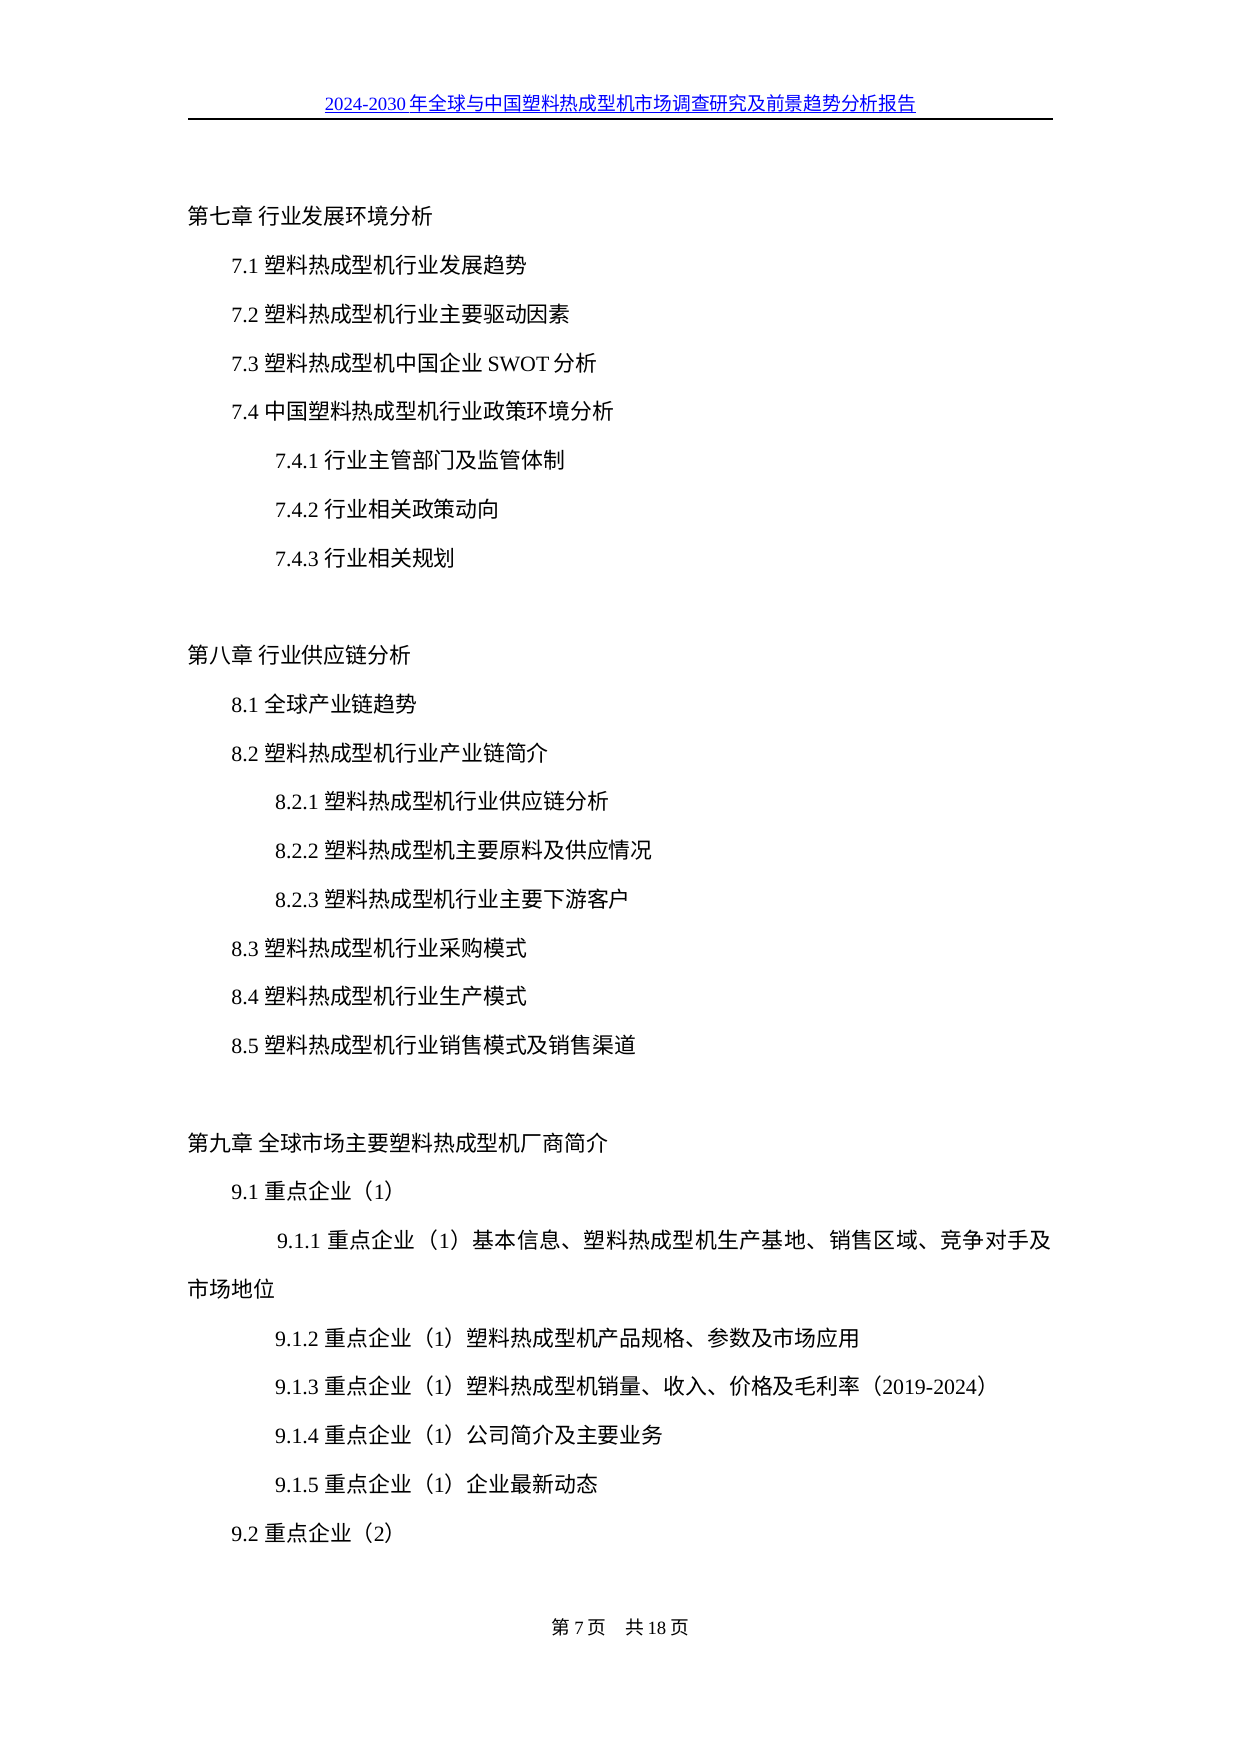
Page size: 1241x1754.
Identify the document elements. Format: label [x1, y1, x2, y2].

text [187, 150, 1053, 1548]
